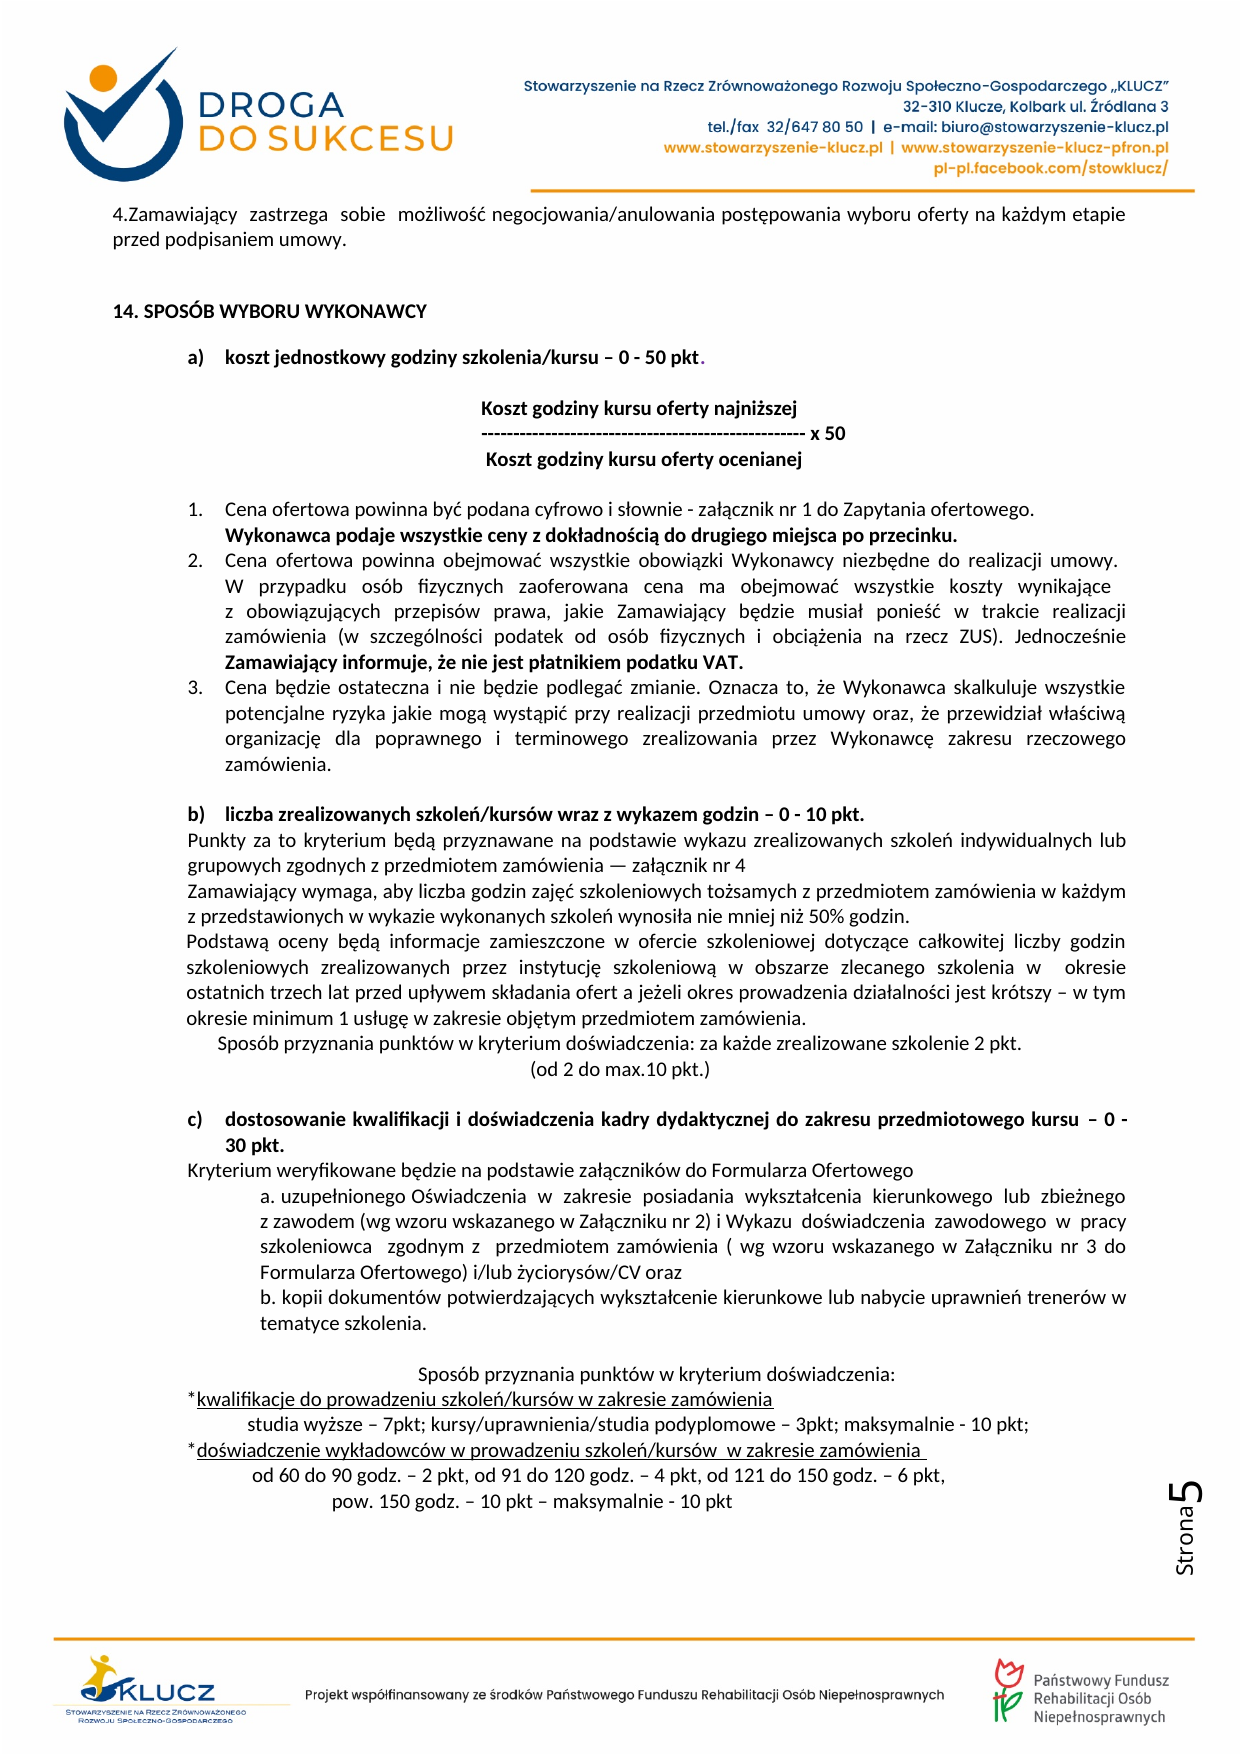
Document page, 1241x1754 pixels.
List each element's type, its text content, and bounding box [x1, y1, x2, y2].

text 14. SPOSÓB WYBORU WYKONAWCY [112, 298, 1128, 323]
text b. kopii dokumentów potwierdzających wykształcenie kierunkowe lub nabycie uprawnień trenerów w tematyce szkolenia. [260, 1284, 1128, 1335]
text Kryterium weryfikowane będzie na podstawie załączników do Formularza Ofertowego [187, 1157, 1128, 1183]
text 4.Zamawiający zastrzega sobie możliwość negocjowania/anulowania postępowania wyboru oferty na każdym etapie przed podpisaniem umowy. [112, 201, 1128, 252]
text *kwalifikacje do prowadzeniu szkoleń/kursów w zakresie zamówienia studia wyższe – 7pkt; kursy/uprawnienia/studia podyplomowe – 3pkt; maksymalnie - 10 pkt; [186, 1386, 1128, 1437]
text *doświadczenie wykładowców w prowadzeniu szkoleń/kursów w zakresie zamówienia od 60 do 90 godz. – 2 pkt, od 91 do 120 godz. – 4 pkt, od 121 do 150 godz. – 6 pkt, pow. 150 godz. – 10 pkt – maksymalnie - 10 pkt [186, 1437, 1128, 1513]
text Sposób przyznania punktów w kryterium doświadczenia: za każde zrealizowane szkolenie 2 pkt. [112, 1030, 1128, 1056]
text (od 2 do max.10 pkt.) [112, 1056, 1128, 1081]
list Cena ofertowa powinna być podana cyfrowo i słownie - załącznik nr 1 do Zapytania ofertowego. [187, 497, 1128, 522]
picture [2, 1, 1241, 1754]
text Koszt godziny kursu oferty ocenianej [407, 446, 1128, 471]
list Cena będzie ostateczna i nie będzie podlegać zmianie. Oznacza to, że Wykonawca skalkuluje wszystkie potencjalne ryzyka jakie mogą wystąpić przy realizacji przedmiotu umowy oraz, że przewidział właściwą organizację dla poprawnego i terminowego zrealizowania przez Wykonawcę zakresu rzeczowego zamówienia. [187, 674, 1128, 776]
text --------------------------------------------------- x 50 [407, 420, 1128, 446]
text Sposób przyznania punktów w kryterium doświadczenia: [112, 1361, 1128, 1386]
text Koszt godziny kursu oferty najniższej [112, 395, 1128, 420]
list dostosowanie kwalifikacji i doświadczenia kadry dydaktycznej do zakresu przedmiotowego kursu – 0 - 30 pkt. [187, 1107, 1128, 1157]
text Zamawiający wymaga, aby liczba godzin zajęć szkoleniowych tożsamych z przedmiotem zamówienia w każdym z przedstawionych w wykazie wykonanych szkoleń wynosiła nie mniej niż 50% godzin. [187, 878, 1128, 929]
text a. uzupełnionego Oświadczenia w zakresie posiadania wykształcenia kierunkowego lub zbieżnego z zawodem (wg wzoru wskazanego w Załączniku nr 2) i Wykazu doświadczenia zawodowego w pracy szkoleniowca zgodnym z przedmiotem zamówienia ( wg wzoru wskazanego w Załączniku nr 3 do Formularza Ofertowego) i/lub życiorysów/CV oraz [260, 1183, 1128, 1284]
text Podstawą oceny będą informacje zamieszczone w ofercie szkoleniowej dotyczące całkowitej liczby godzin szkoleniowych zrealizowanych przez instytucję szkoleniową w obszarze zlecanego szkolenia w okresie ostatnich trzech lat przed upływem składania ofert a jeżeli okres prowadzenia działalności jest krótszy – w tym okresie minimum 1 usługę w zakresie objętym przedmiotem zamówienia. [186, 929, 1128, 1030]
text Wykonawca podaje wszystkie ceny z dokładnością do drugiego miejsca po przecinku. [225, 522, 1128, 547]
list liczba zrealizowanych szkoleń/kursów wraz z wykazem godzin – 0 - 10 pkt. [187, 802, 1128, 827]
list koszt jednostkowy godziny szkolenia/kursu – 0 - 50 pkt. [187, 344, 1128, 369]
list Cena ofertowa powinna obejmować wszystkie obowiązki Wykonawcy niezbędne do realizacji umowy. W przypadku osób fizycznych zaoferowana cena ma obejmować wszystkie koszty wynikające z obowiązujących przepisów prawa, jakie Zamawiający będzie musiał ponieść w trakcie realizacji zamówienia (w szczególności podatek od osób fizycznych i obciążenia na rzecz ZUS). Jednocześnie Zamawiający informuje, że nie jest płatnikiem podatku VAT. [187, 547, 1128, 674]
text Punkty za to kryterium będą przyznawane na podstawie wykazu zrealizowanych szkoleń indywidualnych lub grupowych zgodnych z przedmiotem zamówienia — załącznik nr 4 [187, 827, 1128, 878]
